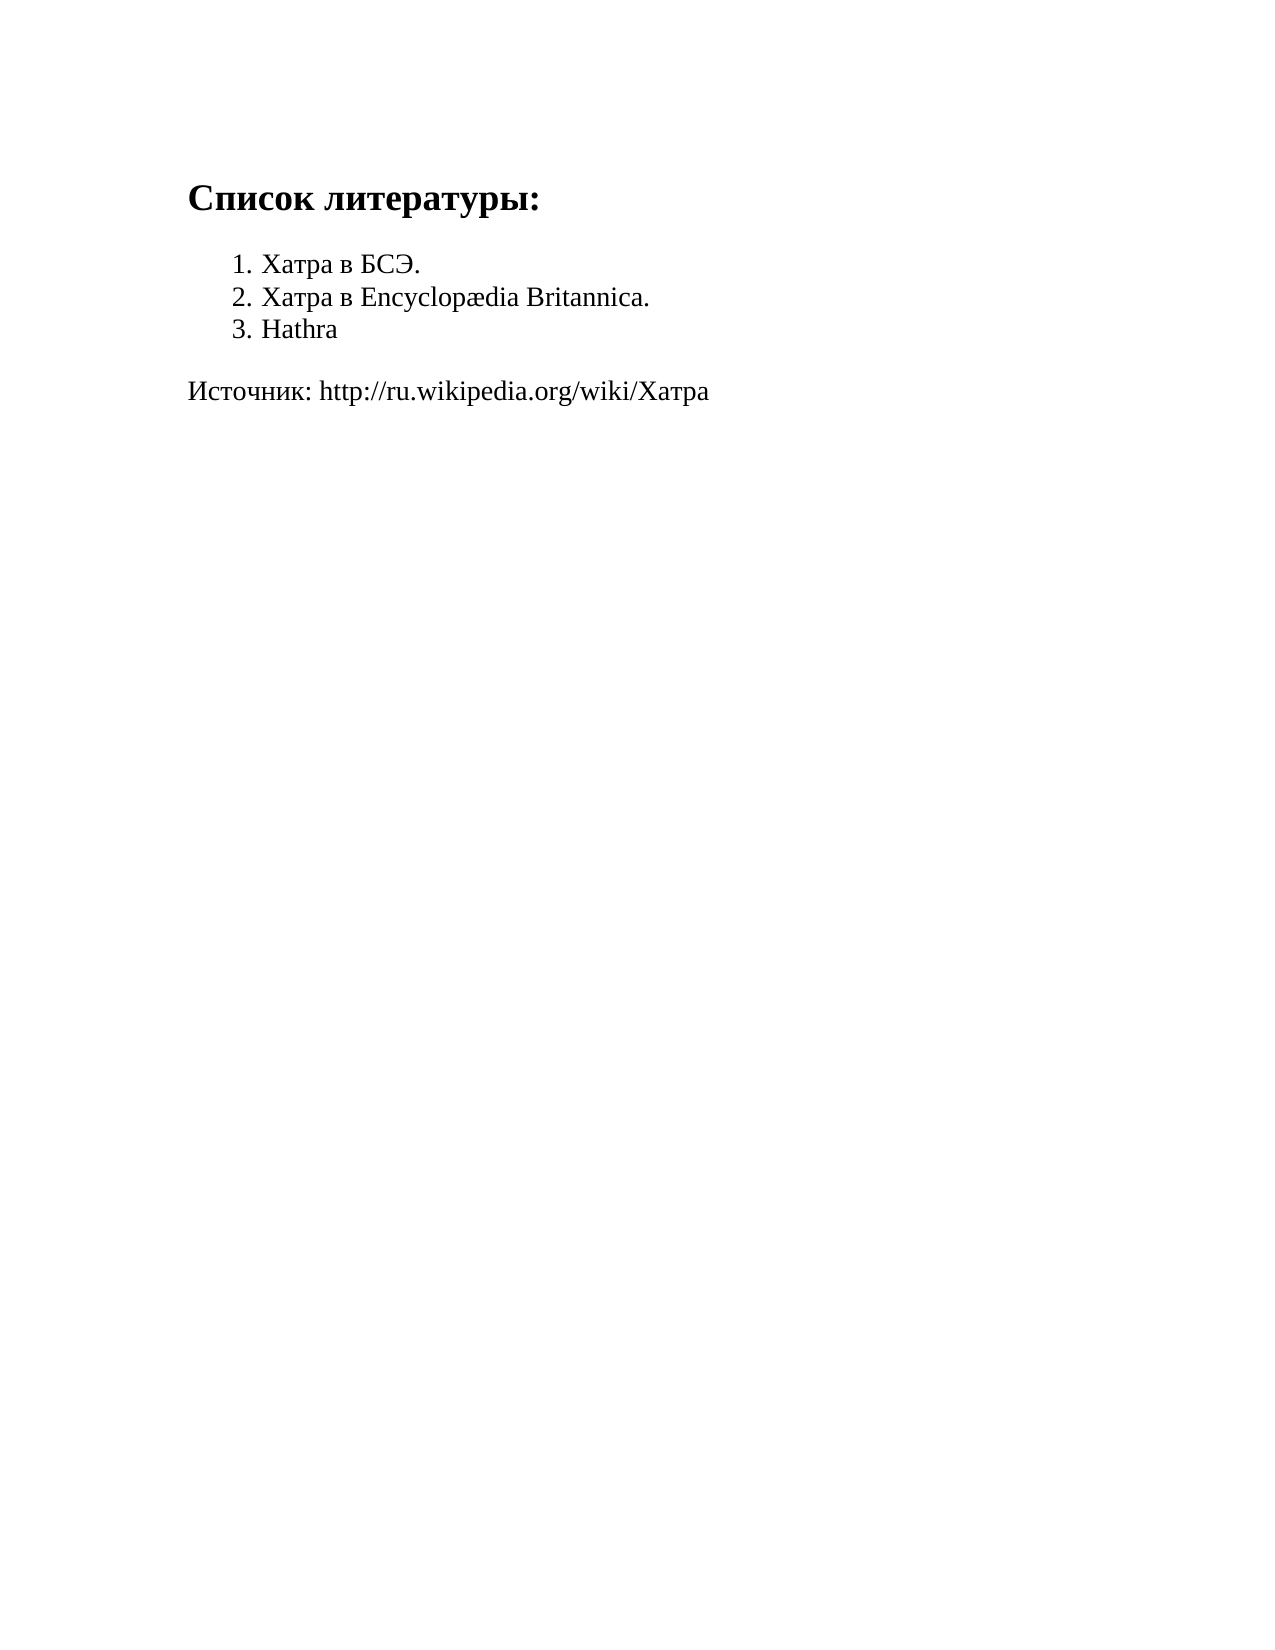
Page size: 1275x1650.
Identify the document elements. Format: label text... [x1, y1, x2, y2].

text Источник: http://ru.wikipedia.org/wiki/Хатра [187, 374, 1087, 407]
list Hathra [232, 312, 1087, 345]
list Хатра в БСЭ. [232, 248, 1087, 280]
list Хатра в Encyclopædia Britannica. [232, 280, 1087, 312]
list Список литературы: [187, 175, 1087, 218]
